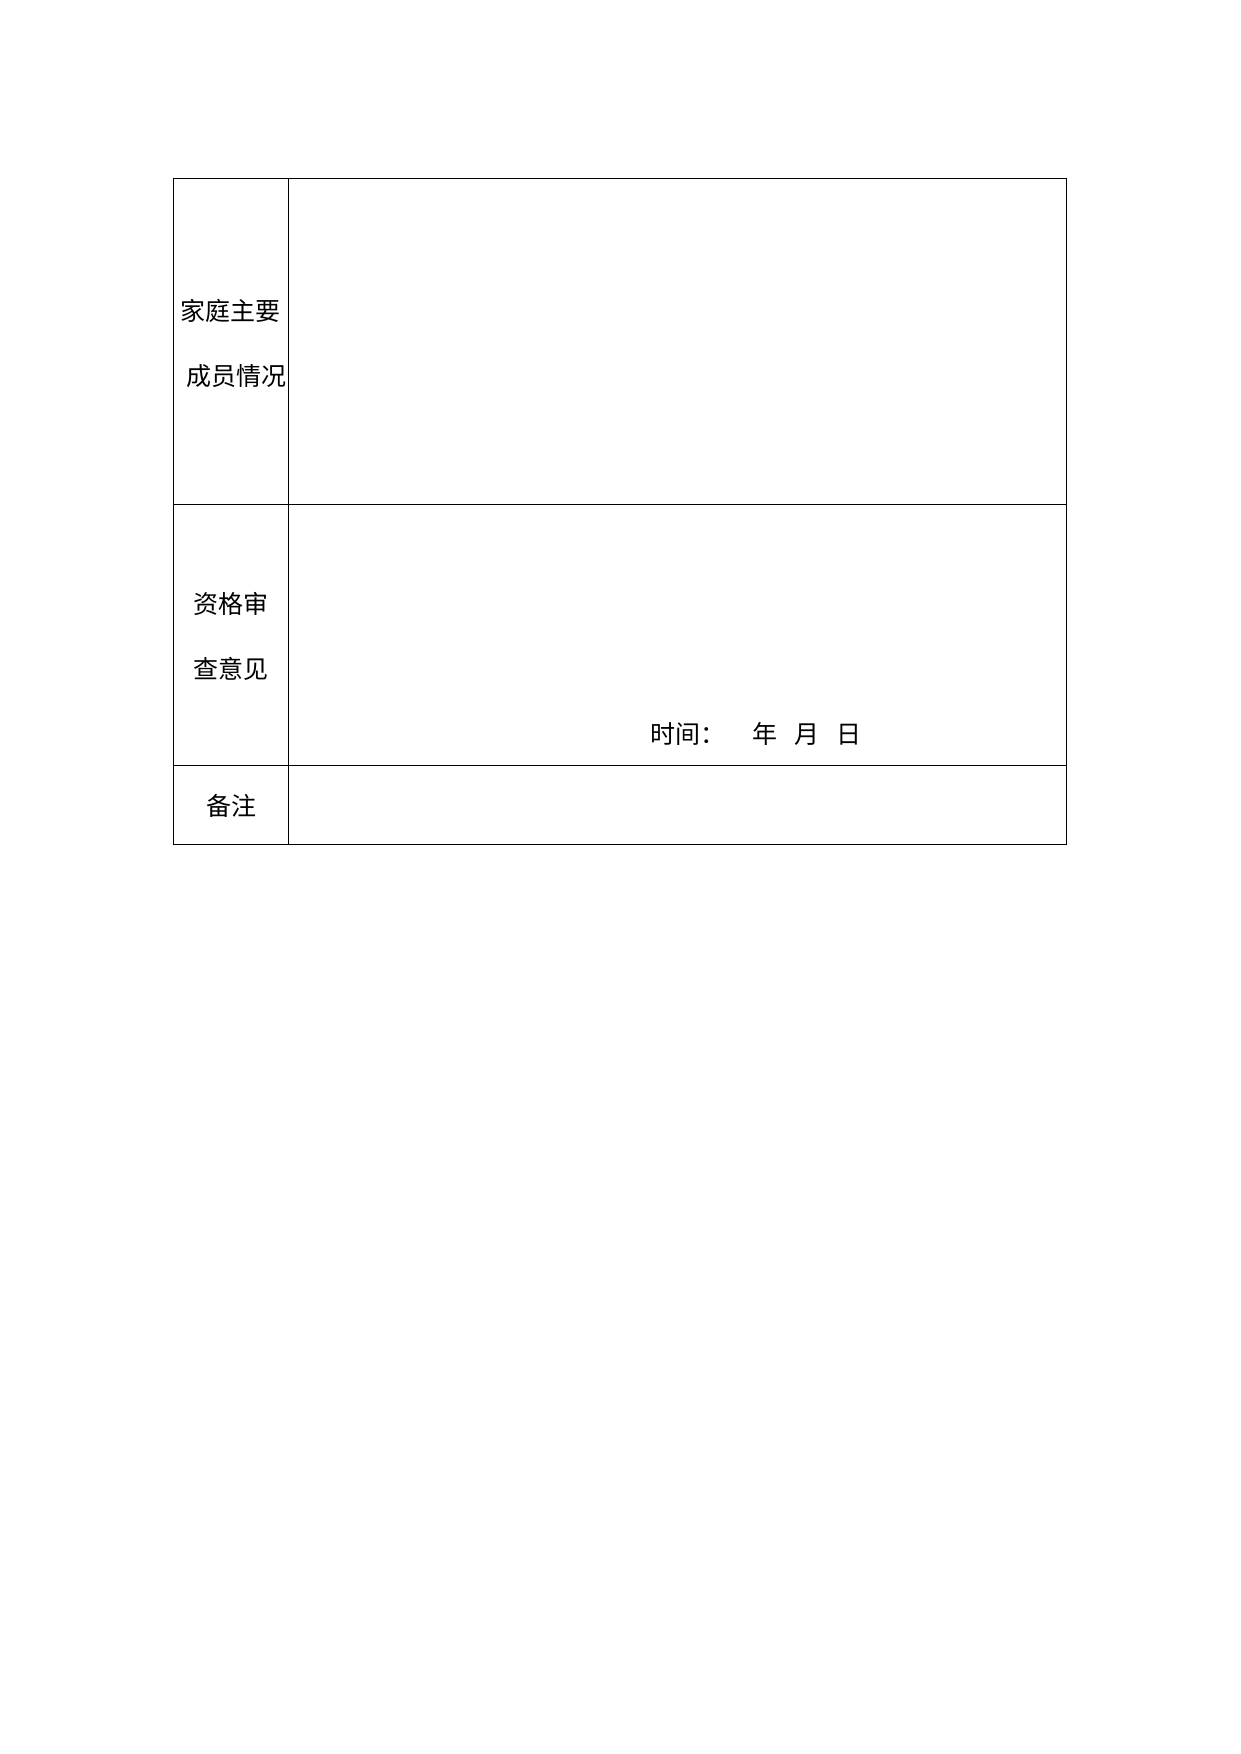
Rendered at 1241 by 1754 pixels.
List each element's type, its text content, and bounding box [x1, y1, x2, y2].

table_cell [289, 766, 1066, 844]
table_cell [289, 179, 1066, 504]
table_cell 时间： 年 月 日 [289, 505, 1066, 765]
table_cell 家庭主要 成员情况 [174, 179, 288, 504]
table_cell 备注 [174, 766, 288, 844]
table_cell 资格审 查意见 [174, 505, 288, 765]
